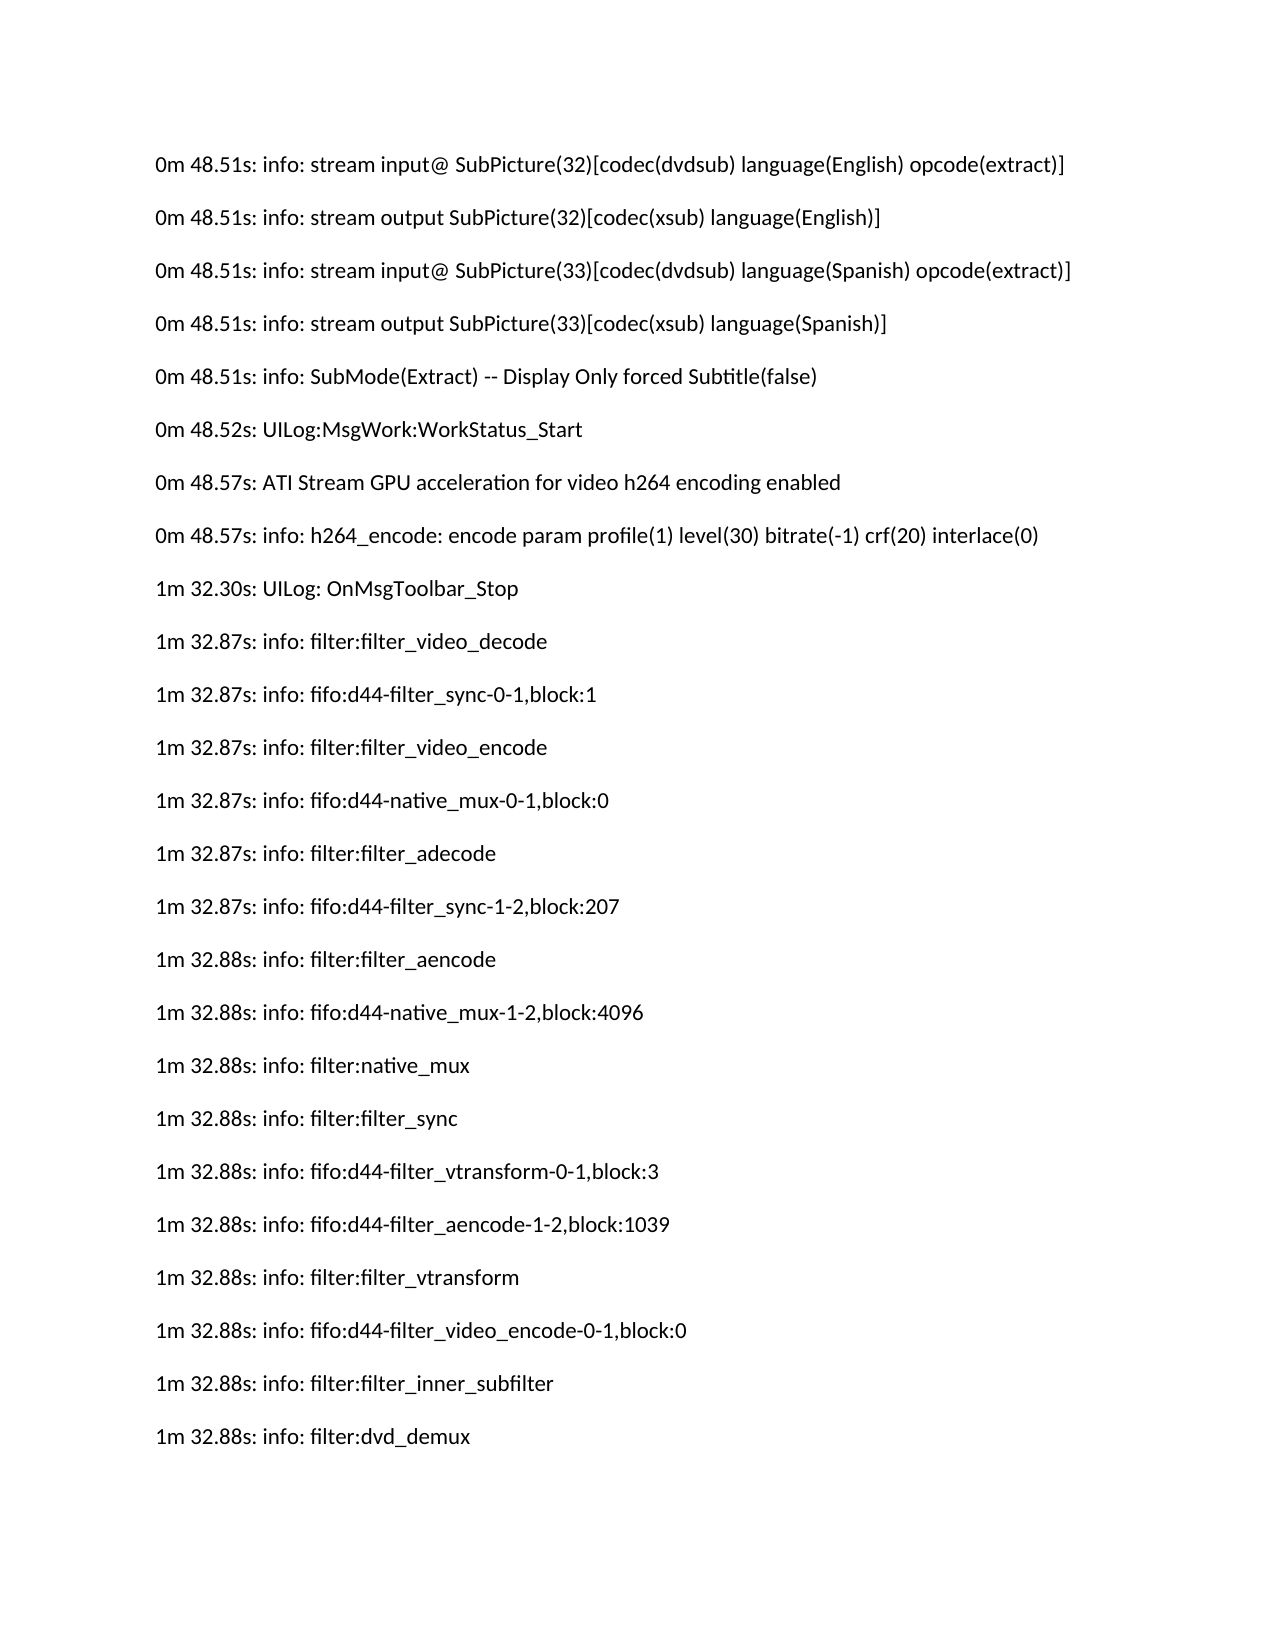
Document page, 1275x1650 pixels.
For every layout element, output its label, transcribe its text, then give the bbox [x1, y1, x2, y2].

text 1m 32.87s: info: filter:filter_video_encode [150, 733, 1125, 761]
text 1m 32.88s: info: filter:filter_vtransform [150, 1263, 1125, 1291]
text 1m 32.87s: info: fifo:d44-filter_sync-1-2,block:207 [150, 892, 1125, 920]
text 0m 48.51s: info: stream input@ SubPicture(33)[codec(dvdsub) language(Spanish) opcode(extract)] [150, 256, 1125, 284]
text 1m 32.87s: info: fifo:d44-filter_sync-0-1,block:1 [150, 680, 1125, 708]
text 0m 48.52s: UILog:MsgWork:WorkStatus_Start [150, 415, 1125, 443]
text 0m 48.51s: info: stream input@ SubPicture(32)[codec(dvdsub) language(English) opcode(extract)] [150, 150, 1125, 178]
text 1m 32.88s: info: filter:native_mux [150, 1051, 1125, 1079]
text 1m 32.87s: info: filter:filter_video_decode [150, 627, 1125, 655]
text 1m 32.87s: info: filter:filter_adecode [150, 839, 1125, 867]
text 0m 48.51s: info: stream output SubPicture(33)[codec(xsub) language(Spanish)] [150, 309, 1125, 337]
text 1m 32.87s: info: fifo:d44-native_mux-0-1,block:0 [150, 786, 1125, 814]
text 0m 48.51s: info: SubMode(Extract) -- Display Only forced Subtitle(false) [150, 362, 1125, 390]
text 1m 32.88s: info: fifo:d44-filter_vtransform-0-1,block:3 [150, 1157, 1125, 1185]
text 0m 48.57s: info: h264_encode: encode param profile(1) level(30) bitrate(-1) crf(20) interlace(0) [150, 521, 1125, 549]
text 1m 32.88s: info: filter:dvd_demux [150, 1422, 1125, 1451]
text 1m 32.88s: info: filter:filter_inner_subfilter [150, 1369, 1125, 1397]
text 1m 32.88s: info: fifo:d44-native_mux-1-2,block:4096 [150, 998, 1125, 1026]
text 1m 32.88s: info: filter:filter_aencode [150, 945, 1125, 973]
text 1m 32.88s: info: filter:filter_sync [150, 1104, 1125, 1132]
text 1m 32.88s: info: fifo:d44-filter_aencode-1-2,block:1039 [150, 1210, 1125, 1238]
text 0m 48.57s: ATI Stream GPU acceleration for video h264 encoding enabled [150, 468, 1125, 496]
text 0m 48.51s: info: stream output SubPicture(32)[codec(xsub) language(English)] [150, 203, 1125, 231]
text 1m 32.30s: UILog: OnMsgToolbar_Stop [150, 574, 1125, 602]
text 1m 32.88s: info: fifo:d44-filter_video_encode-0-1,block:0 [150, 1316, 1125, 1344]
